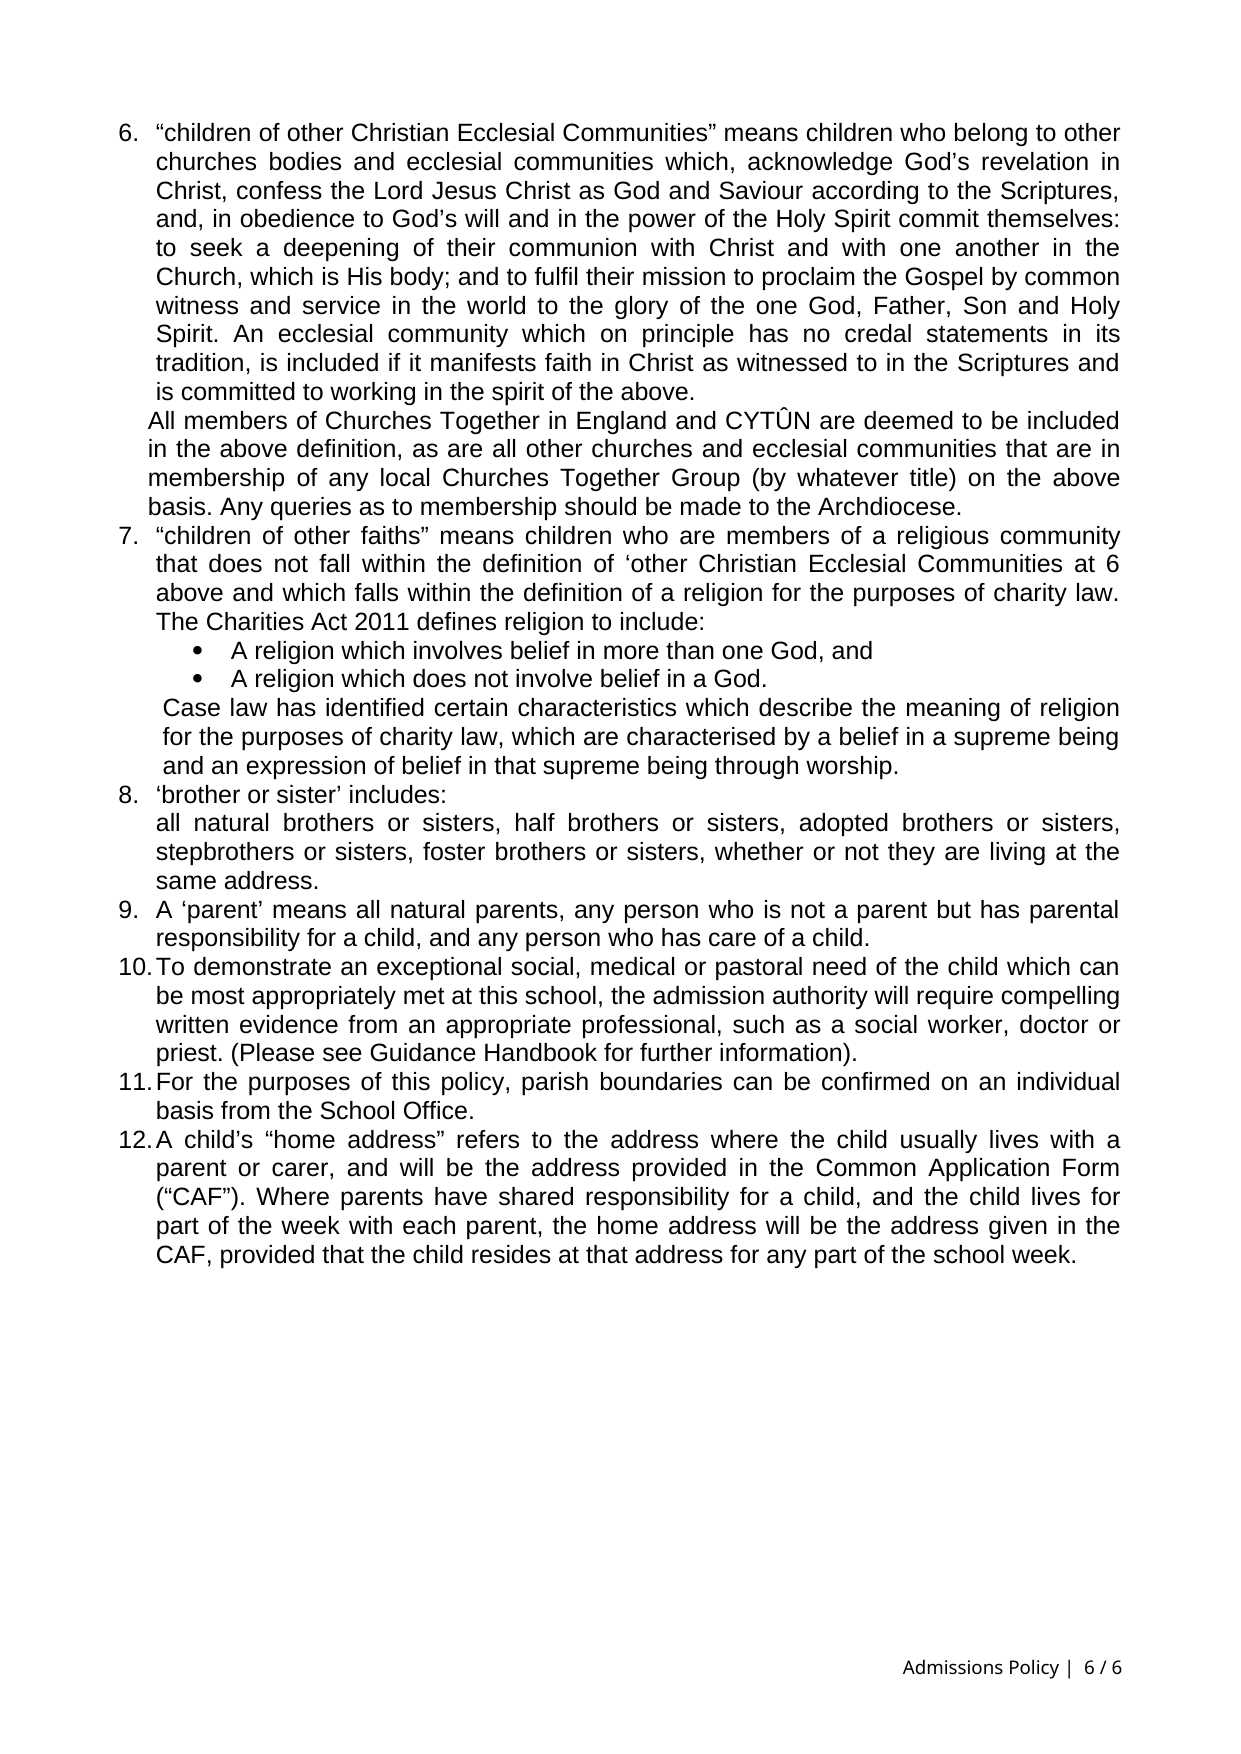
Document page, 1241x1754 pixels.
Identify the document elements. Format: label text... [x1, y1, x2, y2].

list For the purposes of this policy, parish boundaries can be confirmed on an individual basis from the School Office. [118, 1067, 1122, 1124]
list A ‘parent’ means all natural parents, any person who is not a parent but has parental responsibility for a child, and any person who has care of a child. [118, 894, 1122, 952]
text all natural brothers or sisters, half brothers or sisters, adopted brothers or sisters, stepbrothers or sisters, foster brothers or sisters, whether or not they are living at the same address. [156, 808, 1122, 894]
list “children of other faiths” means children who are members of a religious community that does not fall within the definition of ‘other Christian Ecclesial Communities at 6 above and which falls within the definition of a religion for the purposes of charity law. The Charities Act 2011 defines religion to include: [118, 521, 1122, 636]
list A child’s “home address” refers to the address where the child usually lives with a parent or carer, and will be the address provided in the Common Application Form (“CAF”). Where parents have shared responsibility for a child, and the child lives for part of the week with each parent, the home address will be the address given in the CAF, provided that the child resides at that address for any part of the school week. [118, 1124, 1122, 1268]
list To demonstrate an exceptional social, medical or pastoral need of the child which can be most appropriately met at this school, the admission authority will require compelling written evidence from an appropriate professional, such as a social worker, doctor or priest. (Please see Guidance Handbook for further information). [118, 952, 1122, 1067]
list “children of other Christian Ecclesial Communities” means children who belong to other churches bodies and ecclesial communities which, acknowledge God’s revelation in Christ, confess the Lord Jesus Christ as God and Saviour according to the Scriptures, and, in obedience to God’s will and in the power of the Holy Spirit commit themselves: to seek a deepening of their communion with Christ and with one another in the Church, which is His body; and to fulfil their mission to proclaim the Gospel by common witness and service in the world to the glory of the one God, Father, Son and Holy Spirit. An ecclesial community which on principle has no credal statements in its tradition, is included if it manifests faith in Christ as witnessed to in the Scriptures and is committed to working in the spirit of the above. [118, 118, 1122, 406]
list ‘brother or sister’ includes: [118, 779, 1122, 808]
list A religion which involves belief in more than one God, and [193, 636, 1122, 664]
text All members of Churches Together in England and CYTÛN are deemed to be included in the above definition, as are all other churches and ecclesial communities that are in membership of any local Churches Together Group (by whatever title) on the above basis. Any queries as to membership should be made to the Archdiocese. [148, 406, 1122, 521]
list A religion which does not involve belief in a God. [193, 664, 1122, 693]
text Case law has identified certain characteristics which describe the meaning of religion for the purposes of charity law, which are characterised by a belief in a supreme being and an expression of belief in that supreme being through worship. [162, 693, 1122, 779]
